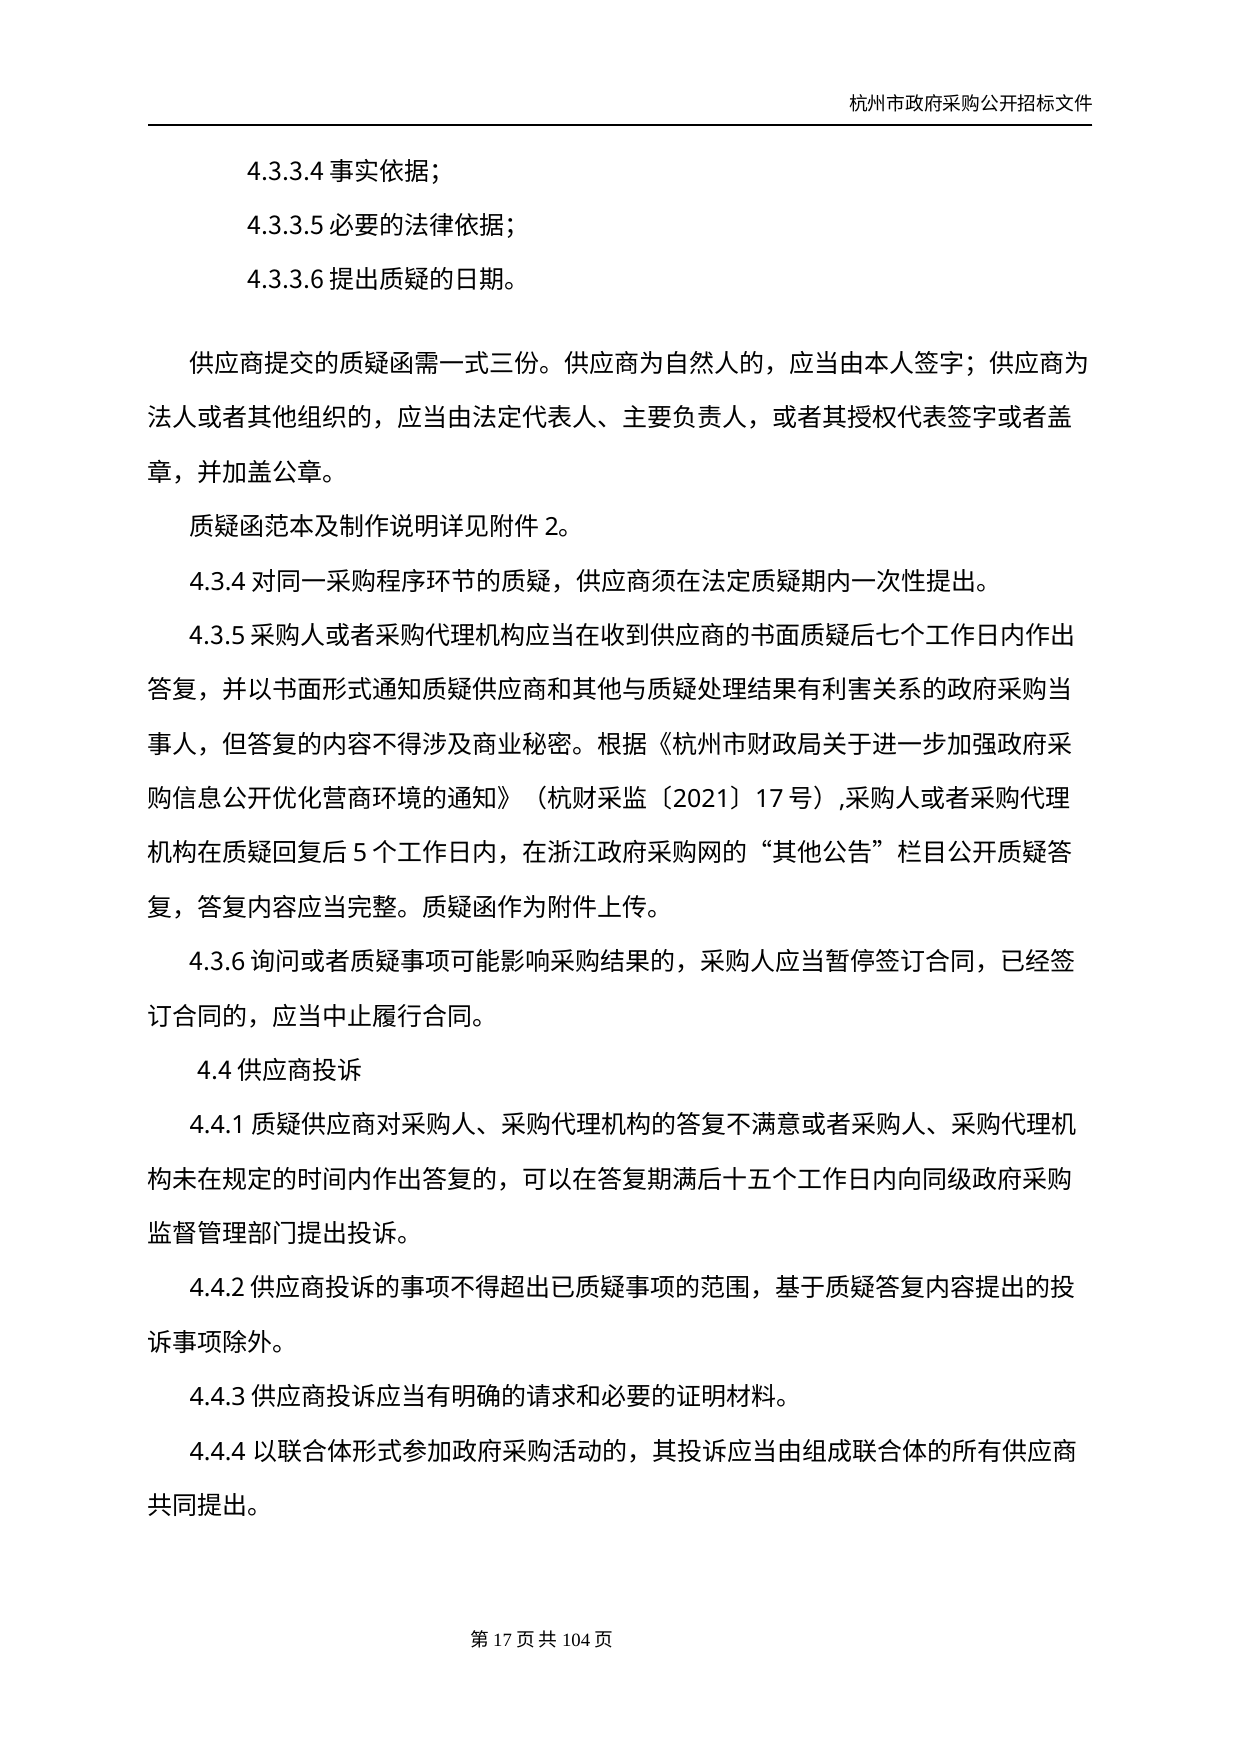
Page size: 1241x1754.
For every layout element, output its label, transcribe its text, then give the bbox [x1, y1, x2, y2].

text 4.3.6询问或者质疑事项可能影响采购结果的，采购人应当暂停签订合同，已经签订合同的，应当中止履行合同。 [148, 942, 1092, 1032]
text 4.4.4 以联合体形式参加政府采购活动的，其投诉应当由组成联合体的所有供应商共同提出。 [148, 1431, 1092, 1522]
text 4.3.5采购人或者采购代理机构应当在收到供应商的书面质疑后七个工作日内作出答复，并以书面形式通知质疑供应商和其他与质疑处理结果有利害关系的政府采购当事人，但答复的内容不得涉及商业秘密。根据《杭州市财政局关于进一步加强政府采购信息公开优化营商环境的通知》（杭财采监〔2021〕17号）,采购人或者采购代理机构在质疑回复后5个工作日内，在浙江政府采购网的“其他公告”栏目公开质疑答复，答复内容应当完整。质疑函作为附件上传。 [148, 615, 1092, 923]
text 质疑函范本及制作说明详见附件2。 [148, 507, 1092, 543]
text 4.3.4对同一采购程序环节的质疑，供应商须在法定质疑期内一次性提出。 [148, 561, 1092, 597]
text 4.3.3.4事实依据； [148, 151, 1092, 187]
text 4.4.2供应商投诉的事项不得超出已质疑事项的范围，基于质疑答复内容提出的投诉事项除外。 [148, 1268, 1092, 1358]
text 4.4.1质疑供应商对采购人、采购代理机构的答复不满意或者采购人、采购代理机构未在规定的时间内作出答复的，可以在答复期满后十五个工作日内向同级政府采购监督管理部门提出投诉。 [148, 1105, 1092, 1250]
text 4.3.3.5必要的法律依据； [148, 206, 1092, 242]
text 供应商提交的质疑函需一式三份。供应商为自然人的，应当由本人签字；供应商为法人或者其他组织的，应当由法定代表人、主要负责人，或者其授权代表签字或者盖章，并加盖公章。 [148, 343, 1092, 488]
text 4.4供应商投诉 [148, 1050, 1092, 1087]
text 4.3.3.6提出质疑的日期。 [148, 260, 1092, 296]
text 4.4.3供应商投诉应当有明确的请求和必要的证明材料。 [148, 1377, 1092, 1413]
